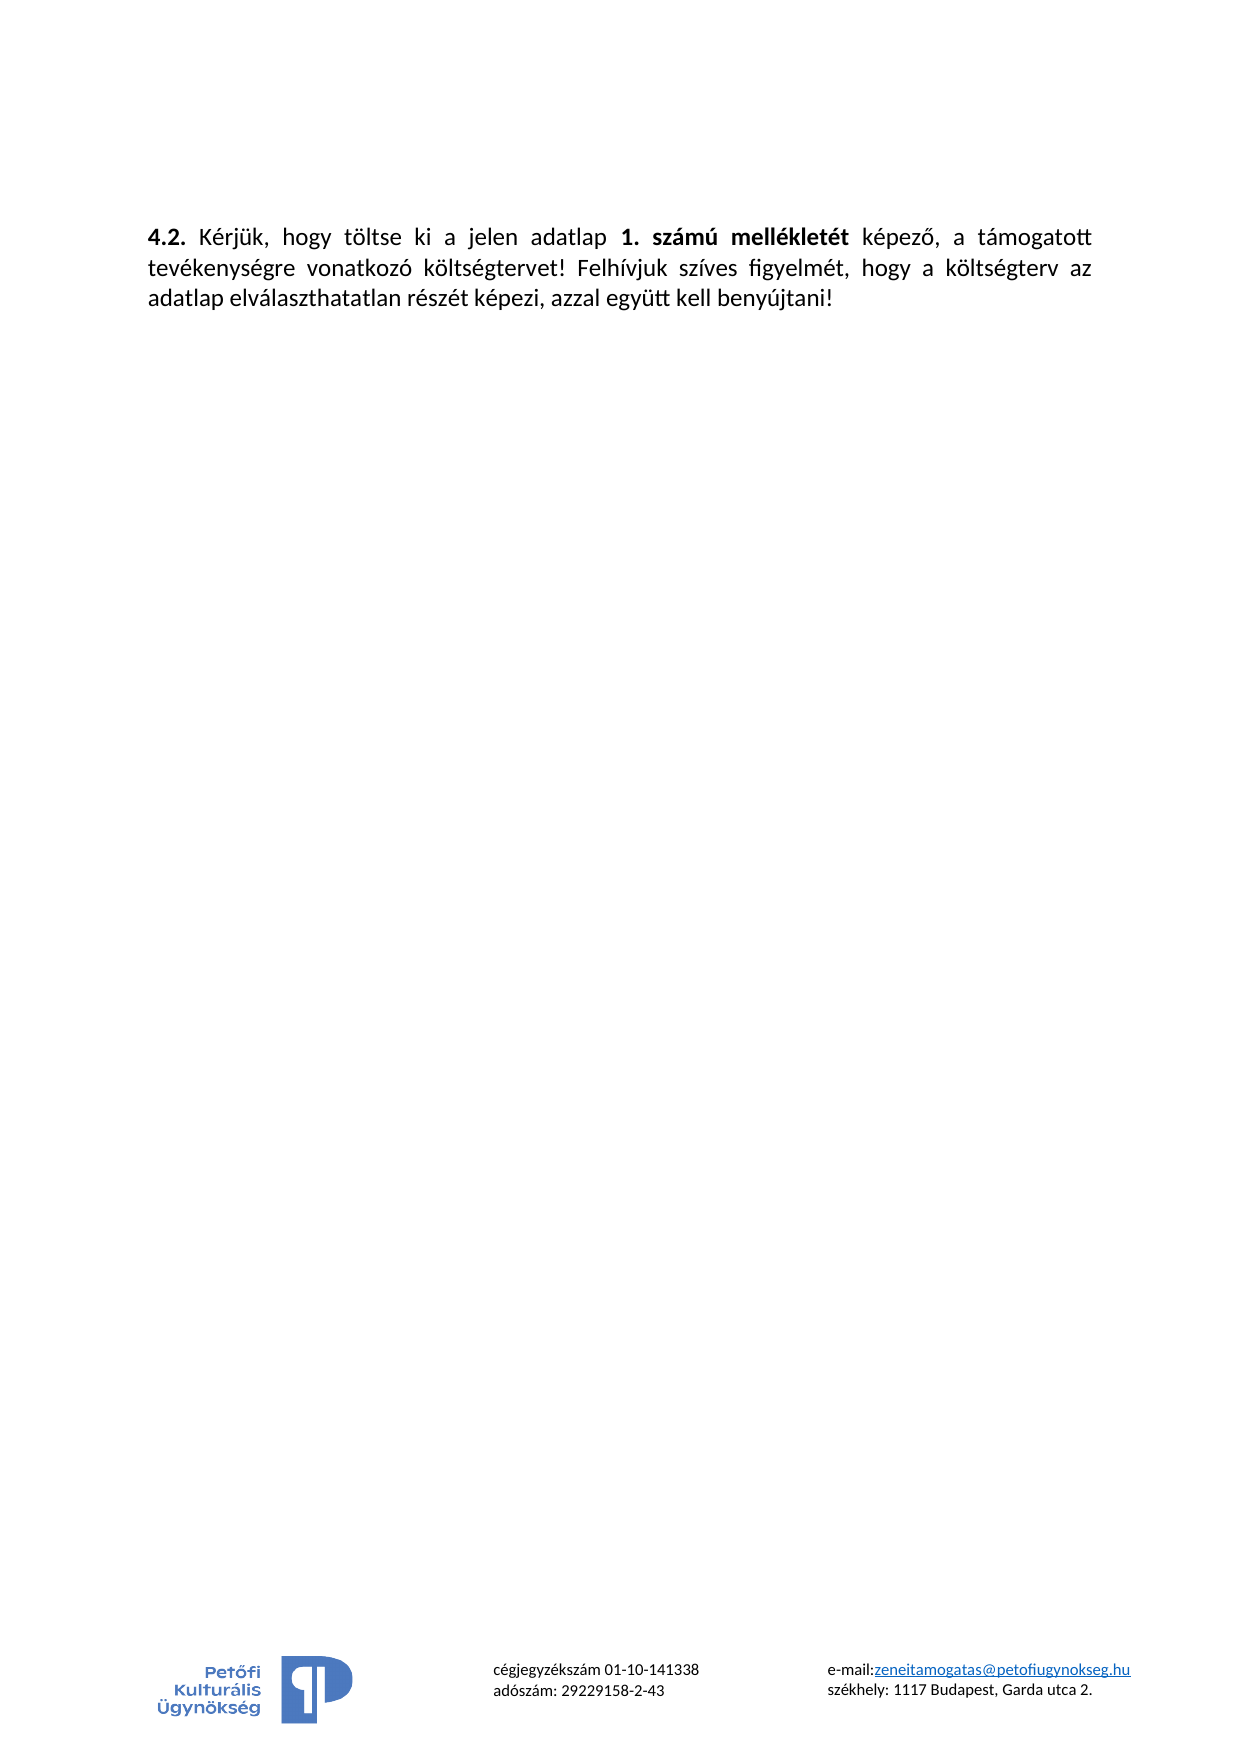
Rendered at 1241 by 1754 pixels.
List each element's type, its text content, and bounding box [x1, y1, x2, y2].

text 4.2. Kérjük, hogy töltse ki a jelen adatlap 1. számú mellékletét képező, a támogatott tevékenységre vonatkozó költségtervet! Felhívjuk szíves figyelmét, hogy a költségterv az adatlap elválaszthatatlan részét képezi, azzal együtt kell benyújtani! [148, 222, 1093, 313]
picture [154, 1652, 356, 1727]
